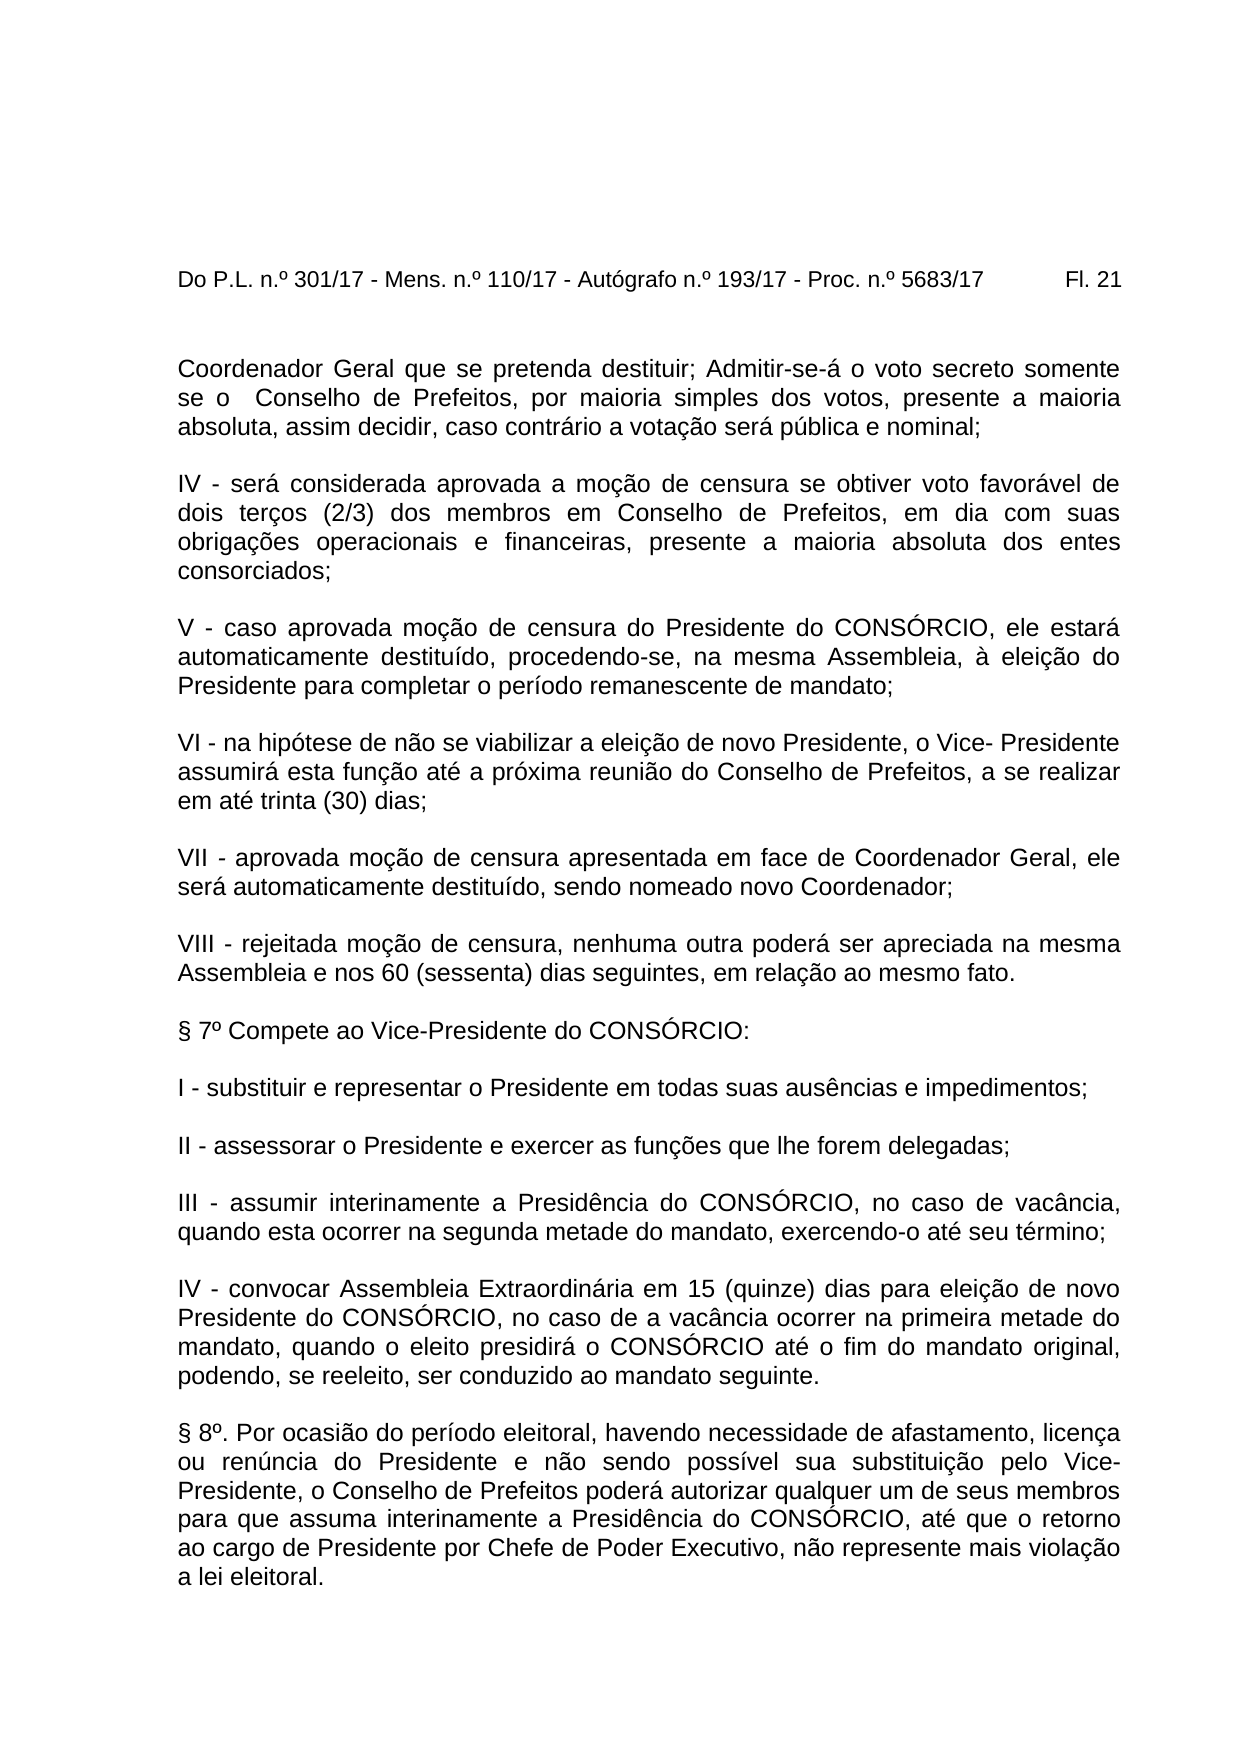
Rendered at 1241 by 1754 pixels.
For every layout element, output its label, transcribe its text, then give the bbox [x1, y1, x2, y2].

text § 8º. Por ocasião do período eleitoral, havendo necessidade de afastamento, licença ou renúncia do Presidente e não sendo possível sua substituição pelo Vice-Presidente, o Conselho de Prefeitos poderá autorizar qualquer um de seus membros para que assuma interinamente a Presidência do CONSÓRCIO, até que o retorno ao cargo de Presidente por Chefe de Poder Executivo, não represente mais violação a lei eleitoral. [177, 1418, 1122, 1591]
text III - assumir interinamente a Presidência do CONSÓRCIO, no caso de vacância, quando esta ocorrer na segunda metade do mandato, exercendo-o até seu término; [177, 1188, 1122, 1246]
text § 7º Compete ao Vice-Presidente do CONSÓRCIO: [177, 1016, 1122, 1044]
text I - substituir e representar o Presidente em todas suas ausências e impedimentos; [177, 1073, 1122, 1102]
text IV - será considerada aprovada a moção de censura se obtiver voto favorável de dois terços (2/3) dos membros em Conselho de Prefeitos, em dia com suas obrigações operacionais e financeiras, presente a maioria absoluta dos entes consorciados; [177, 469, 1122, 584]
text VI - na hipótese de não se viabilizar a eleição de novo Presidente, o Vice- Presidente assumirá esta função até a próxima reunião do Conselho de Prefeitos, a se realizar em até trinta (30) dias; [177, 728, 1122, 814]
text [177, 354, 1122, 441]
text VIII - rejeitada moção de censura, nenhuma outra poderá ser apreciada na mesma Assembleia e nos 60 (sessenta) dias seguintes, em relação ao mesmo fato. [177, 929, 1122, 987]
text II - assessorar o Presidente e exercer as funções que lhe forem delegadas; [177, 1131, 1122, 1159]
text IV - convocar Assembleia Extraordinária em 15 (quinze) dias para eleição de novo Presidente do CONSÓRCIO, no caso de a vacância ocorrer na primeira metade do mandato, quando o eleito presidirá o CONSÓRCIO até o fim do mandato original, podendo, se reeleito, ser conduzido ao mandato seguinte. [177, 1274, 1122, 1389]
text VII - aprovada moção de censura apresentada em face de Coordenador Geral, ele será automaticamente destituído, sendo nomeado novo Coordenador; [177, 843, 1122, 901]
text V - caso aprovada moção de censura do Presidente do CONSÓRCIO, ele estará automaticamente destituído, procedendo-se, na mesma Assembleia, à eleição do Presidente para completar o período remanescente de mandato; [177, 613, 1122, 699]
